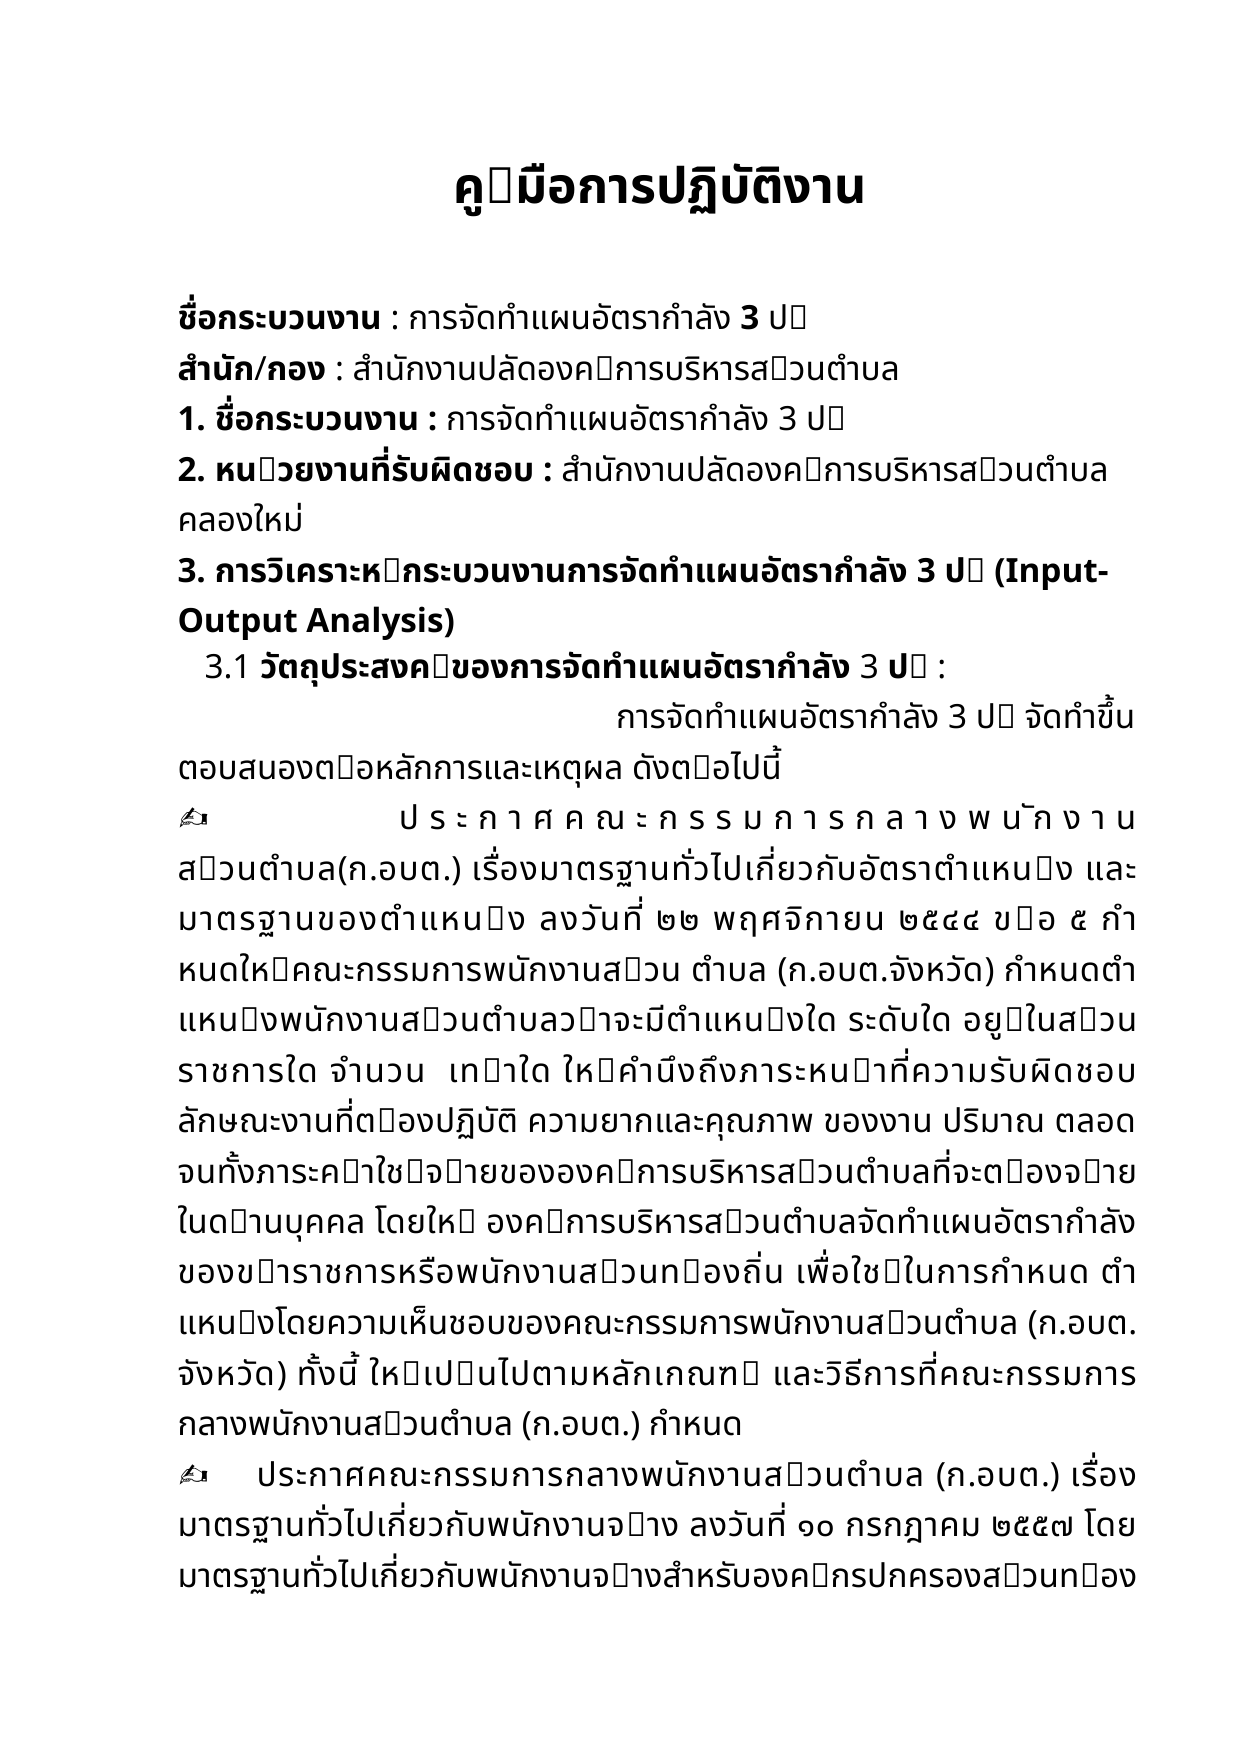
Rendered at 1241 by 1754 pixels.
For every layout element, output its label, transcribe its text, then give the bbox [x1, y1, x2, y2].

text ชื่อกระบวนงาน : การจัดทําแผนอัตรากําลัง 3 ป [177, 294, 1142, 344]
list ประกาศคณะกรรมการกลางพนักงานสวนตําบล(ก.อบต.) เรื่องมาตรฐานทั่วไปเกี่ยวกับอัตราตําแหนง และมาตรฐานของตําแหนง ลงวันที่ ๒๒ พฤศจิกายน ๒๕๔๔ ขอ ๕ กําหนดใหคณะกรรมการพนักงานสวน ตําบล (ก.อบต.จังหวัด) กําหนดตําแหนงพนักงานสวนตําบลวาจะมีตําแหนงใด ระดับใด อยูในสวนราชการใด จํานวน เทาใด ใหคํานึงถึงภาระหนาที่ความรับผิดชอบ ลักษณะงานที่ตองปฏิบัติ ความยากและคุณภาพ ของงาน ปริมาณ ตลอดจนทั้งภาระคาใชจายขององคการบริหารสวนตําบลที่จะตองจายในดานบุคคล โดยให องคการบริหารสวนตําบลจัดทําแผนอัตรากําลังของขาราชการหรือพนักงานสวนทองถิ่น เพื่อใชในการกําหนด ตําแหนงโดยความเห็นชอบของคณะกรรมการพนักงานสวนตําบล (ก.อบต.จังหวัด) ทั้งนี้ ใหเปนไปตามหลักเกณฑ และวิธีการที่คณะกรรมการกลางพนักงานสวนตําบล (ก.อบต.) กําหนด [177, 794, 1137, 1451]
text 3.1 วัตถุประสงคของการจัดทําแผนอัตรากําลัง 3 ป : [204, 643, 1142, 693]
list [177, 1451, 1137, 1602]
text 1. ชื่อกระบวนงาน : การจัดทําแผนอัตรากําลัง 3 ป [177, 395, 1142, 446]
text การจัดทําแผนอัตรากําลัง 3 ป จัดทําขึ้นตอบสนองตอหลักการและเหตุผล ดังตอไปนี้ [177, 693, 1142, 794]
text คูมือการปฏิบัติงาน [177, 150, 1142, 226]
text สํานัก/กอง : สํานักงานปลัดองคการบริหารสวนตําบล [177, 344, 1142, 395]
text 3. การวิเคราะหกระบวนงานการจัดทําแผนอัตรากําลัง 3 ป (Input-Output Analysis) [177, 547, 1142, 643]
text 2. หนวยงานที่รับผิดชอบ : สํานักงานปลัดองคการบริหารสวนตําบลคลองใหม่ [177, 446, 1142, 547]
